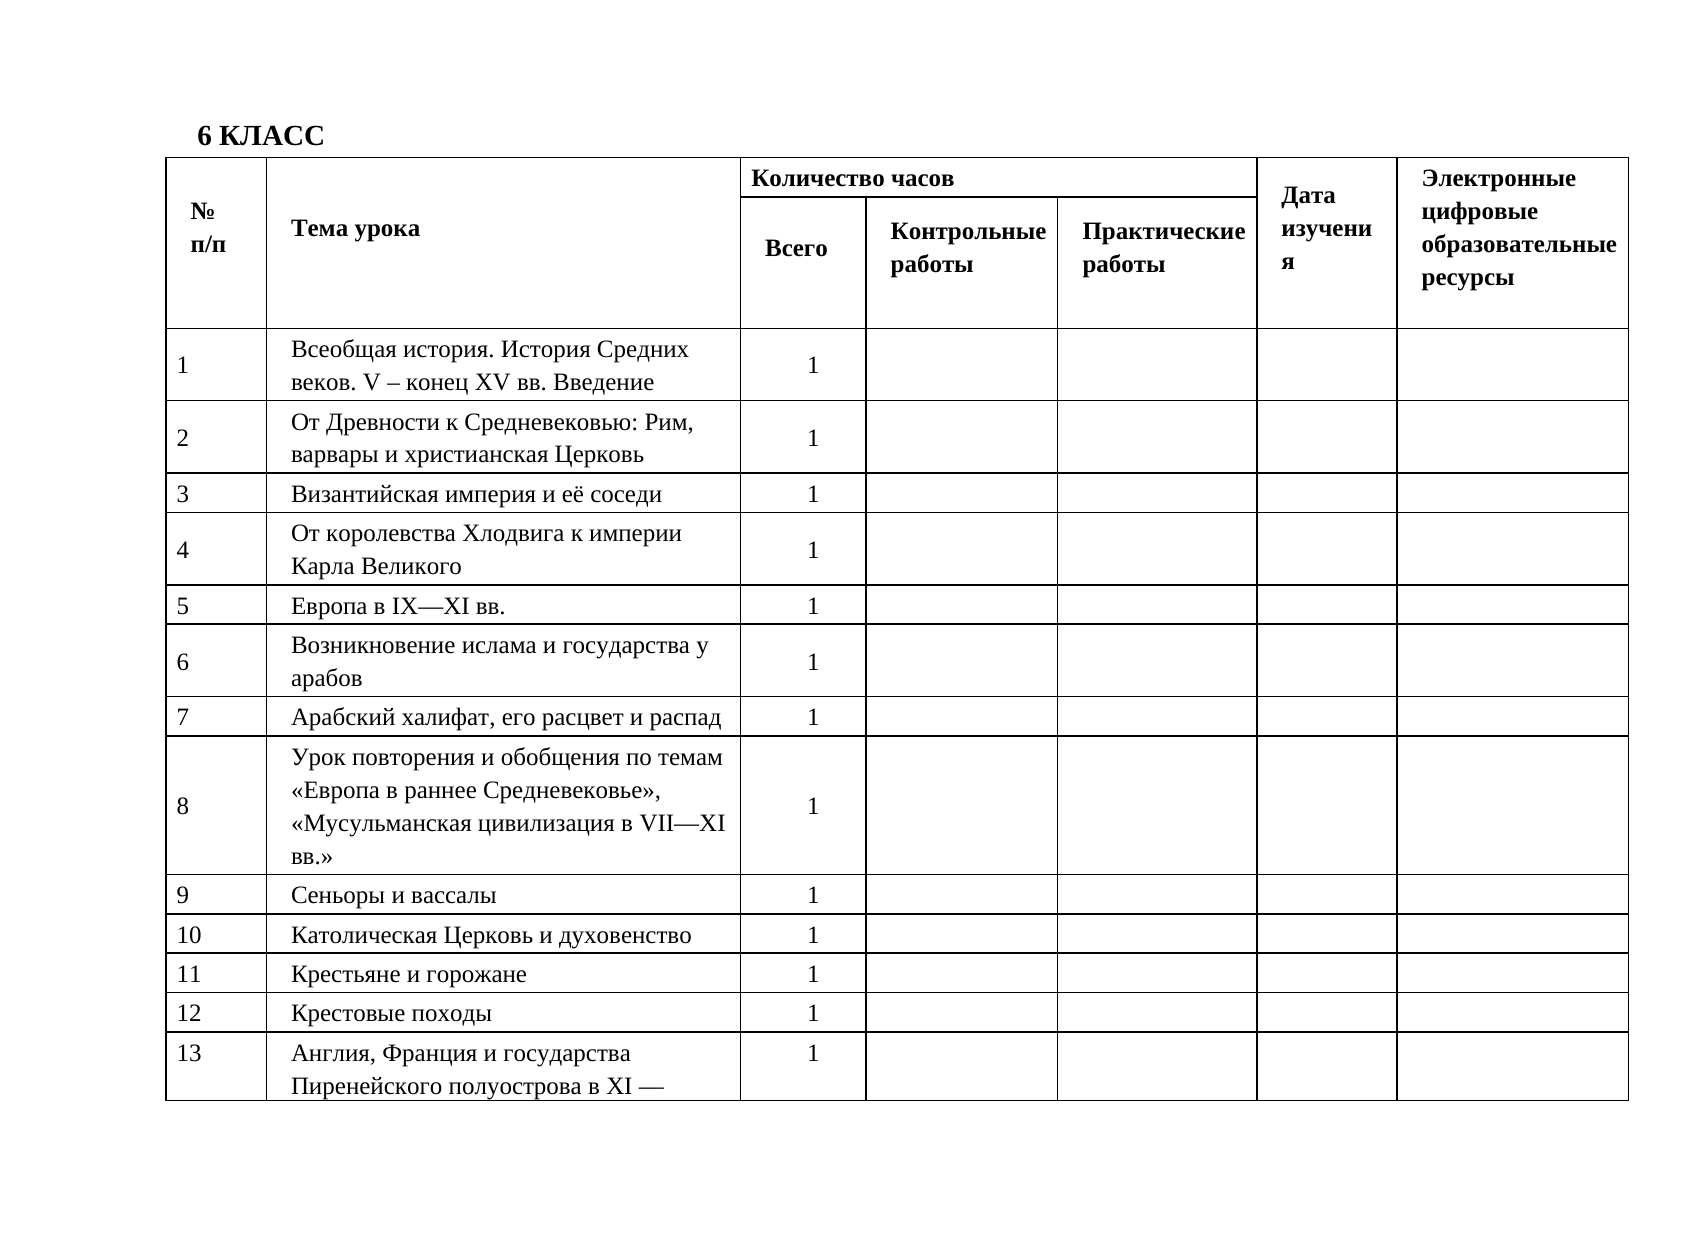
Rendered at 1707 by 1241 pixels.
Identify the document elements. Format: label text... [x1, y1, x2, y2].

table_cell [867, 401, 1057, 472]
text 6 КЛАСС [190, 118, 1618, 152]
table_cell [1398, 697, 1628, 735]
table_cell [1058, 625, 1256, 696]
table_cell 1 [741, 697, 865, 735]
table_cell 11 [167, 954, 266, 992]
table_cell 1 [167, 329, 266, 400]
table_cell Практические работы [1058, 198, 1256, 327]
table_cell 8 [167, 737, 266, 873]
table_cell Европа в IX—XI вв. [267, 586, 740, 623]
table_cell [867, 915, 1057, 952]
table_header Дата изучения [1258, 158, 1396, 327]
table_cell [867, 875, 1057, 913]
table_cell 7 [167, 697, 266, 735]
table_cell [1398, 993, 1628, 1031]
table_cell [1398, 875, 1628, 913]
table_cell Арабский халифат, его расцвет и распад [267, 697, 740, 735]
table_cell [1058, 875, 1256, 913]
table_cell [867, 1033, 1057, 1099]
table_cell Крестьяне и горожане [267, 954, 740, 992]
table_cell Всеобщая история. История Средних веков. V – конец XV вв. Введение [267, 329, 740, 400]
table_cell [867, 513, 1057, 584]
table_cell [1258, 513, 1396, 584]
table_cell Крестовые походы [267, 993, 740, 1031]
table_cell [1398, 954, 1628, 992]
table_cell 1 [741, 737, 865, 873]
table_header № п/п [167, 158, 266, 327]
table_cell 12 [167, 993, 266, 1031]
table_cell 1 [741, 875, 865, 913]
table_header Количество часов [741, 158, 1256, 196]
table_cell [1258, 875, 1396, 913]
table_cell [867, 993, 1057, 1031]
table_cell [1058, 697, 1256, 735]
table_cell 1 [741, 625, 865, 696]
table_cell 1 [741, 401, 865, 472]
table_cell [1258, 954, 1396, 992]
table_cell [1258, 329, 1396, 400]
table_cell 6 [167, 625, 266, 696]
table_cell [867, 586, 1057, 623]
table_cell [1058, 1033, 1256, 1099]
table_cell [1058, 513, 1256, 584]
table_cell [1058, 474, 1256, 512]
table_cell Урок повторения и обобщения по темам «Европа в раннее Средневековье», «Мусульманская цивилизация в VII—ХI вв.» [267, 737, 740, 873]
table_cell [867, 954, 1057, 992]
table_cell 13 [167, 1033, 266, 1099]
table_cell [1258, 915, 1396, 952]
table_cell 1 [741, 954, 865, 992]
table_cell [1258, 1033, 1396, 1099]
table_cell 1 [741, 915, 865, 952]
table_cell От королевства Хлодвига к империи Карла Великого [267, 513, 740, 584]
table_header Электронные цифровые образовательные ресурсы [1398, 158, 1628, 327]
table_cell Возникновение ислама и государства у арабов [267, 625, 740, 696]
table_cell 1 [741, 329, 865, 400]
table_cell [1058, 915, 1256, 952]
table_cell 1 [741, 474, 865, 512]
table_cell Контрольные работы [867, 198, 1057, 327]
table_cell Католическая Церковь и духовенство [267, 915, 740, 952]
table_cell [1398, 513, 1628, 584]
table_cell 5 [167, 586, 266, 623]
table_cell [267, 1033, 740, 1099]
table_cell 1 [741, 1033, 865, 1099]
table_cell [1398, 625, 1628, 696]
table_cell [1058, 993, 1256, 1031]
table_cell 3 [167, 474, 266, 512]
table_cell [1258, 401, 1396, 472]
table_cell [867, 737, 1057, 873]
table_cell [1398, 915, 1628, 952]
table_cell [867, 625, 1057, 696]
table_cell [1058, 329, 1256, 400]
table_cell [1398, 737, 1628, 873]
table_cell [1398, 401, 1628, 472]
table_cell [1258, 737, 1396, 873]
table_cell 1 [741, 513, 865, 584]
table_cell От Древности к Средневековью: Рим, варвары и христианская Церковь [267, 401, 740, 472]
table_cell 4 [167, 513, 266, 584]
table_header Тема урока [267, 158, 740, 327]
table_cell [1398, 586, 1628, 623]
table_cell [1258, 993, 1396, 1031]
table_cell [1258, 474, 1396, 512]
table_cell [1398, 474, 1628, 512]
table_cell [1258, 697, 1396, 735]
table_cell Византийская империя и её соседи [267, 474, 740, 512]
table_cell Всего [741, 198, 865, 327]
table_cell Сеньоры и вассалы [267, 875, 740, 913]
table_cell [1398, 1033, 1628, 1099]
table_cell [1398, 329, 1628, 400]
table_cell 1 [741, 586, 865, 623]
table_cell [1058, 954, 1256, 992]
table_cell 10 [167, 915, 266, 952]
table_cell 1 [741, 993, 865, 1031]
table_cell [1258, 586, 1396, 623]
table_cell [867, 697, 1057, 735]
table_cell [1058, 586, 1256, 623]
table_cell [867, 474, 1057, 512]
table_cell 2 [167, 401, 266, 472]
table_cell 9 [167, 875, 266, 913]
table_cell [1058, 401, 1256, 472]
table_cell [867, 329, 1057, 400]
table_cell [1258, 625, 1396, 696]
table_cell [1058, 737, 1256, 873]
